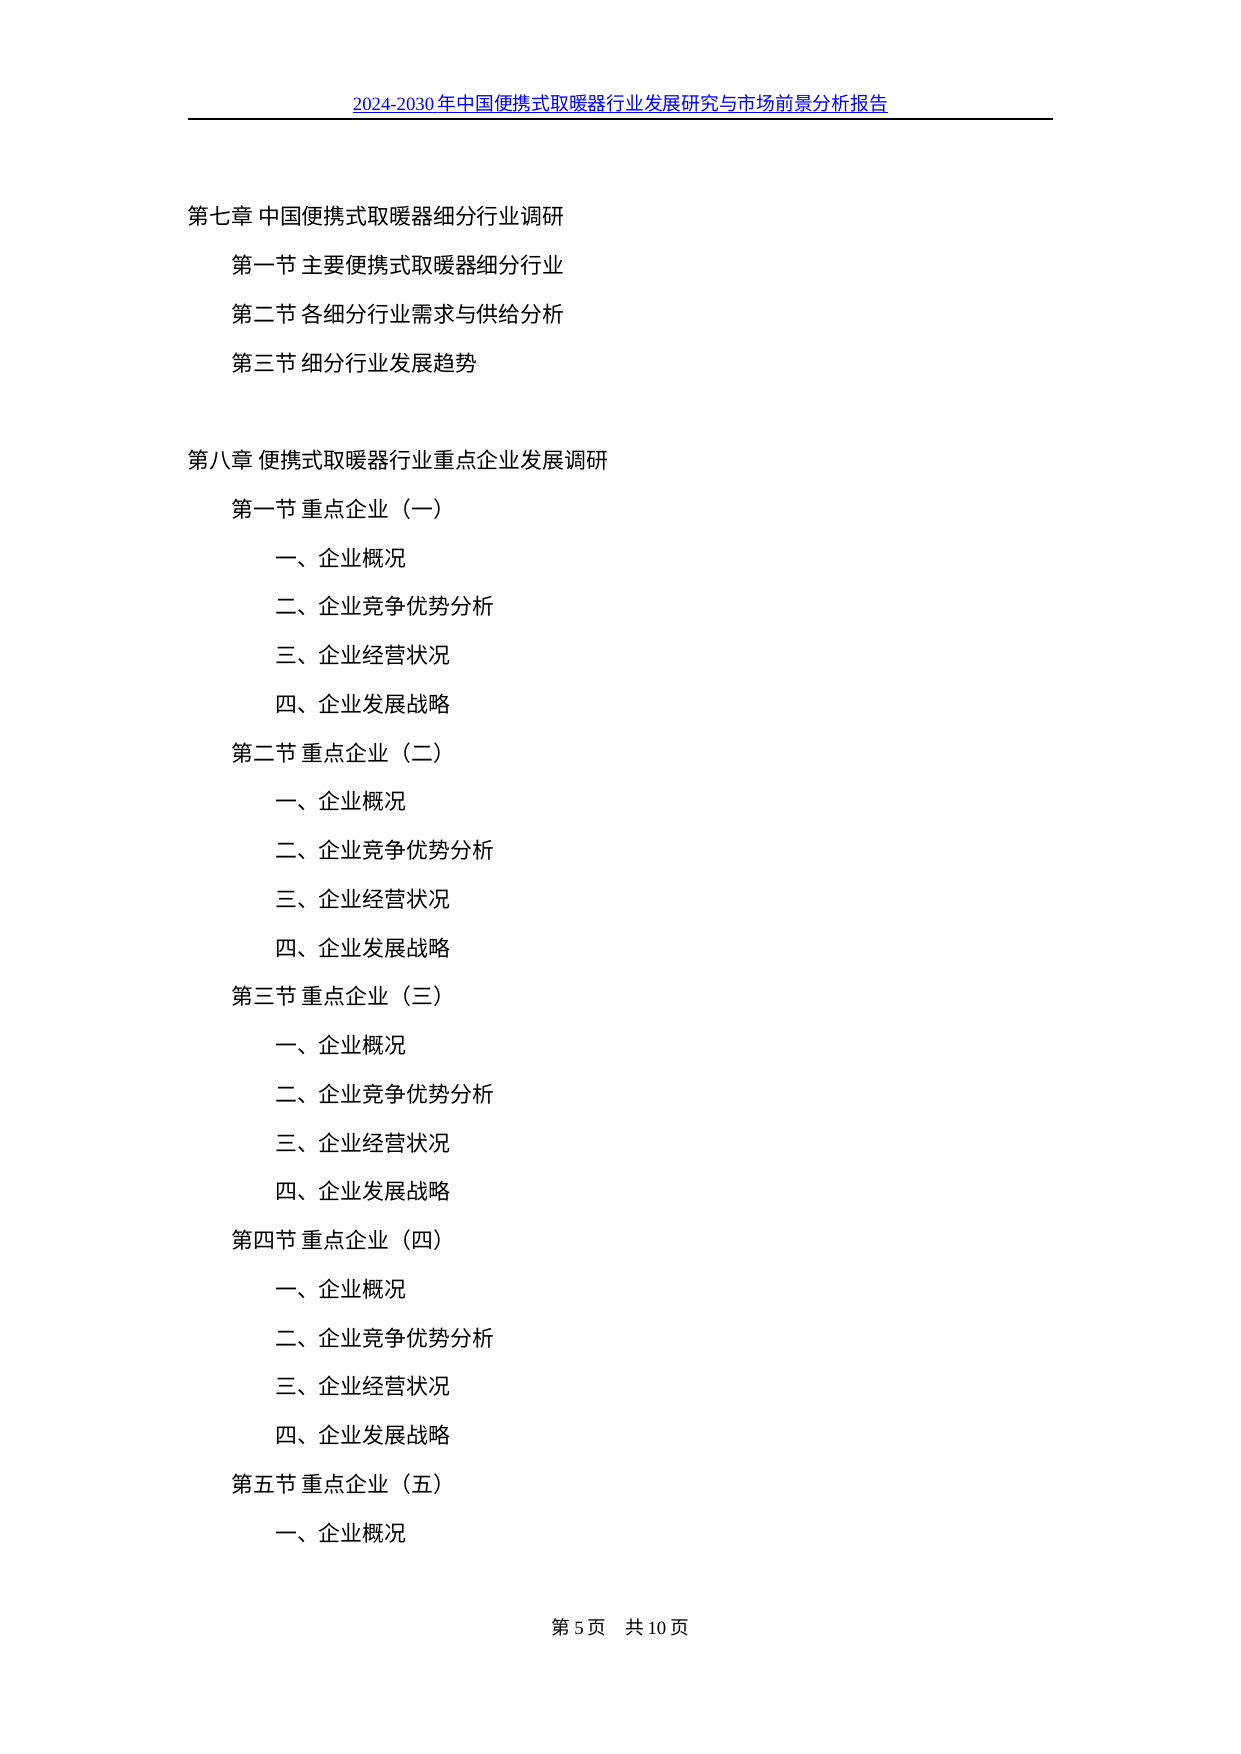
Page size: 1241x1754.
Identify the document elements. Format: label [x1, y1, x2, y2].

text [187, 150, 1053, 1548]
